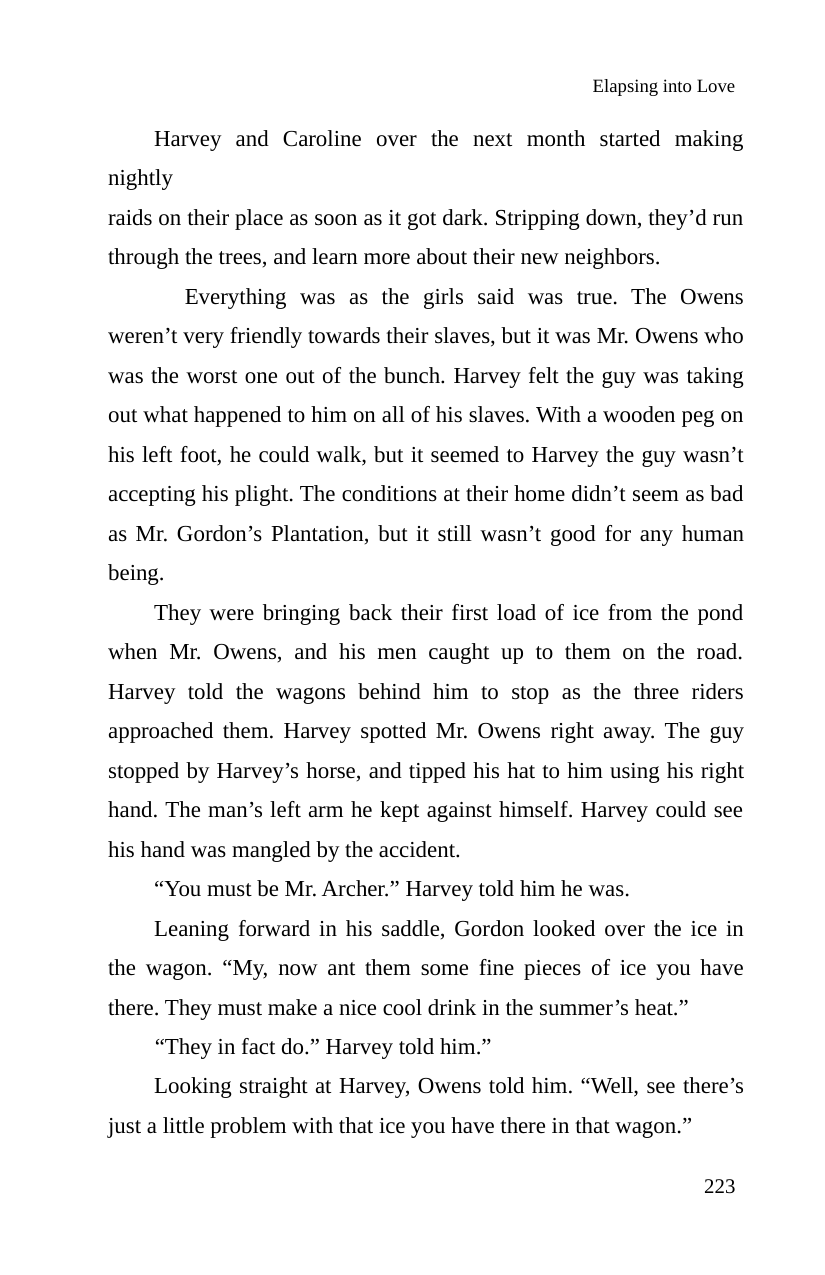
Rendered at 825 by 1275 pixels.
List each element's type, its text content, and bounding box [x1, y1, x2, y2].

text They were bringing back their first load of ice from the pond when Mr. Owens, and his men caught up to them on the road. Harvey told the wagons behind him to stop as the three riders approached them. Harvey spotted Mr. Owens right away. The guy stopped by Harvey’s horse, and tipped his hat to him using his right hand. The man’s left arm he kept against himself. Harvey could see his hand was mangled by the accident. [108, 599, 745, 862]
text “They in fact do.” Harvey told him.” [154, 1033, 745, 1059]
text raids on their place as soon as it got dark. Stripping down, they’d run through the trees, and learn more about their new neighbors. [108, 204, 745, 270]
text Looking straight at Harvey, Owens told him. “Well, see there’s just a little problem with that ice you have there in that wagon.” [108, 1072, 745, 1138]
text Harvey and Caroline over the next month started making nightly [108, 125, 745, 191]
text Leaning forward in his saddle, Gordon looked over the ice in the wagon. “My, now ant them some fine pieces of ice you have there. They must make a nice cool drink in the summer’s heat.” [108, 914, 745, 1020]
text Everything was as the girls said was true. The Owens weren’t very friendly towards their slaves, but it was Mr. Owens who was the worst one out of the bunch. Harvey felt the guy was taking out what happened to him on all of his slaves. With a wooden peg on his left foot, he could walk, but it seemed to Harvey the guy wasn’t accepting his plight. The conditions at their home didn’t seem as bad as Mr. Gordon’s Plantation, but it still wasn’t good for any human being. [108, 283, 745, 586]
text “You must be Mr. Archer.” Harvey told him he was. [108, 875, 745, 901]
